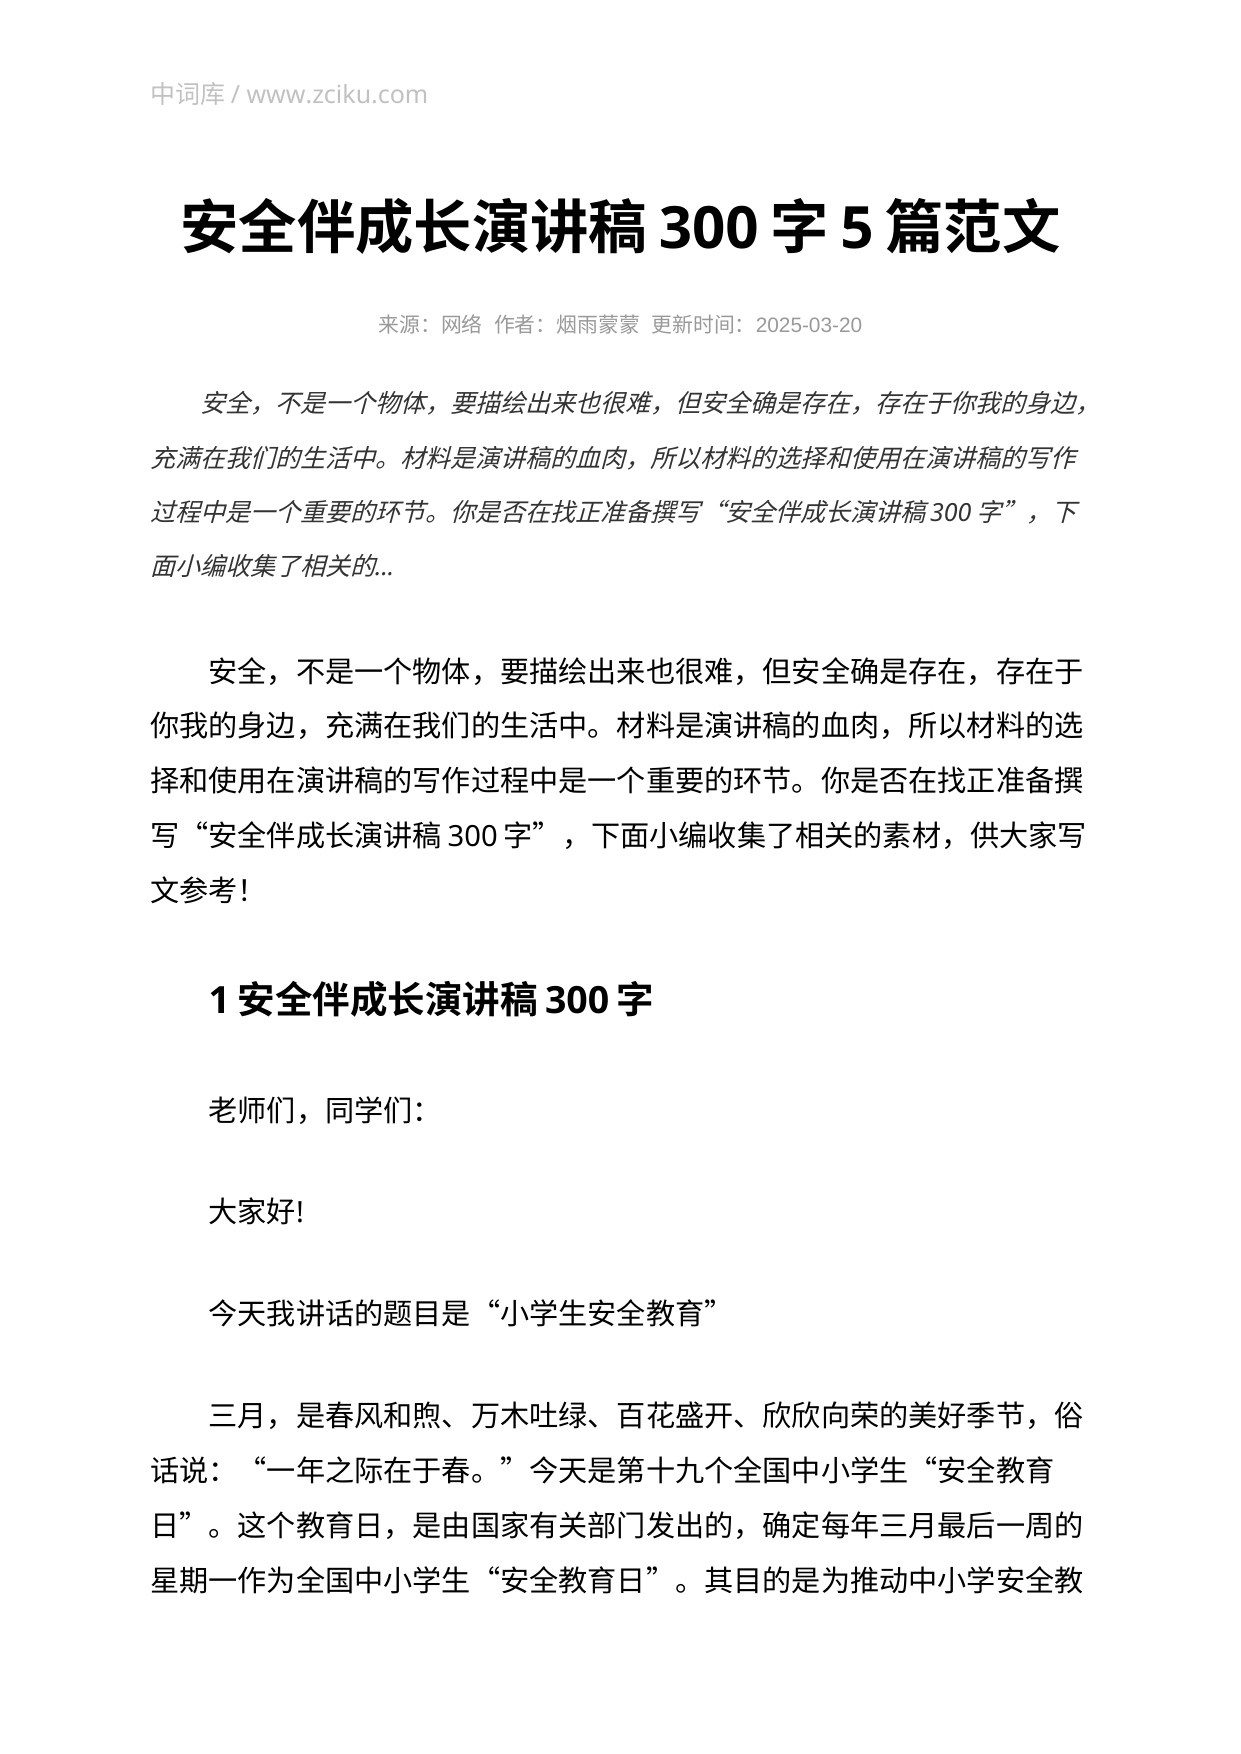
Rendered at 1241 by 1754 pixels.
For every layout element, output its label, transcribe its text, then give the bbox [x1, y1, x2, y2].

text 来源：网络 作者：烟雨蒙蒙 更新时间：2025-03-20 [150, 313, 1090, 337]
text 1安全伴成长演讲稿300字 [150, 969, 1090, 1024]
text 老师们，同学们： [150, 1087, 1090, 1129]
text 今天我讲话的题目是“小学生安全教育” [150, 1291, 1090, 1333]
subtitle 安全伴成长演讲稿300字5篇范文 [150, 181, 1090, 266]
text 安全，不是一个物体，要描绘出来也很难，但安全确是存在，存在于你我的身边，充满在我们的生活中。材料是演讲稿的血肉，所以材料的选择和使用在演讲稿的写作过程中是一个重要的环节。你是否在找正准备撰写“安全伴成长演讲稿300字”，下面小编收集了相关的... [150, 384, 1090, 583]
text 大家好! [150, 1189, 1090, 1231]
text 安全，不是一个物体，要描绘出来也很难，但安全确是存在，存在于你我的身边，充满在我们的生活中。材料是演讲稿的血肉，所以材料的选择和使用在演讲稿的写作过程中是一个重要的环节。你是否在找正准备撰写“安全伴成长演讲稿300字”，下面小编收集了相关的素材，供大家写文参考！ [150, 648, 1090, 910]
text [150, 1393, 1090, 1600]
